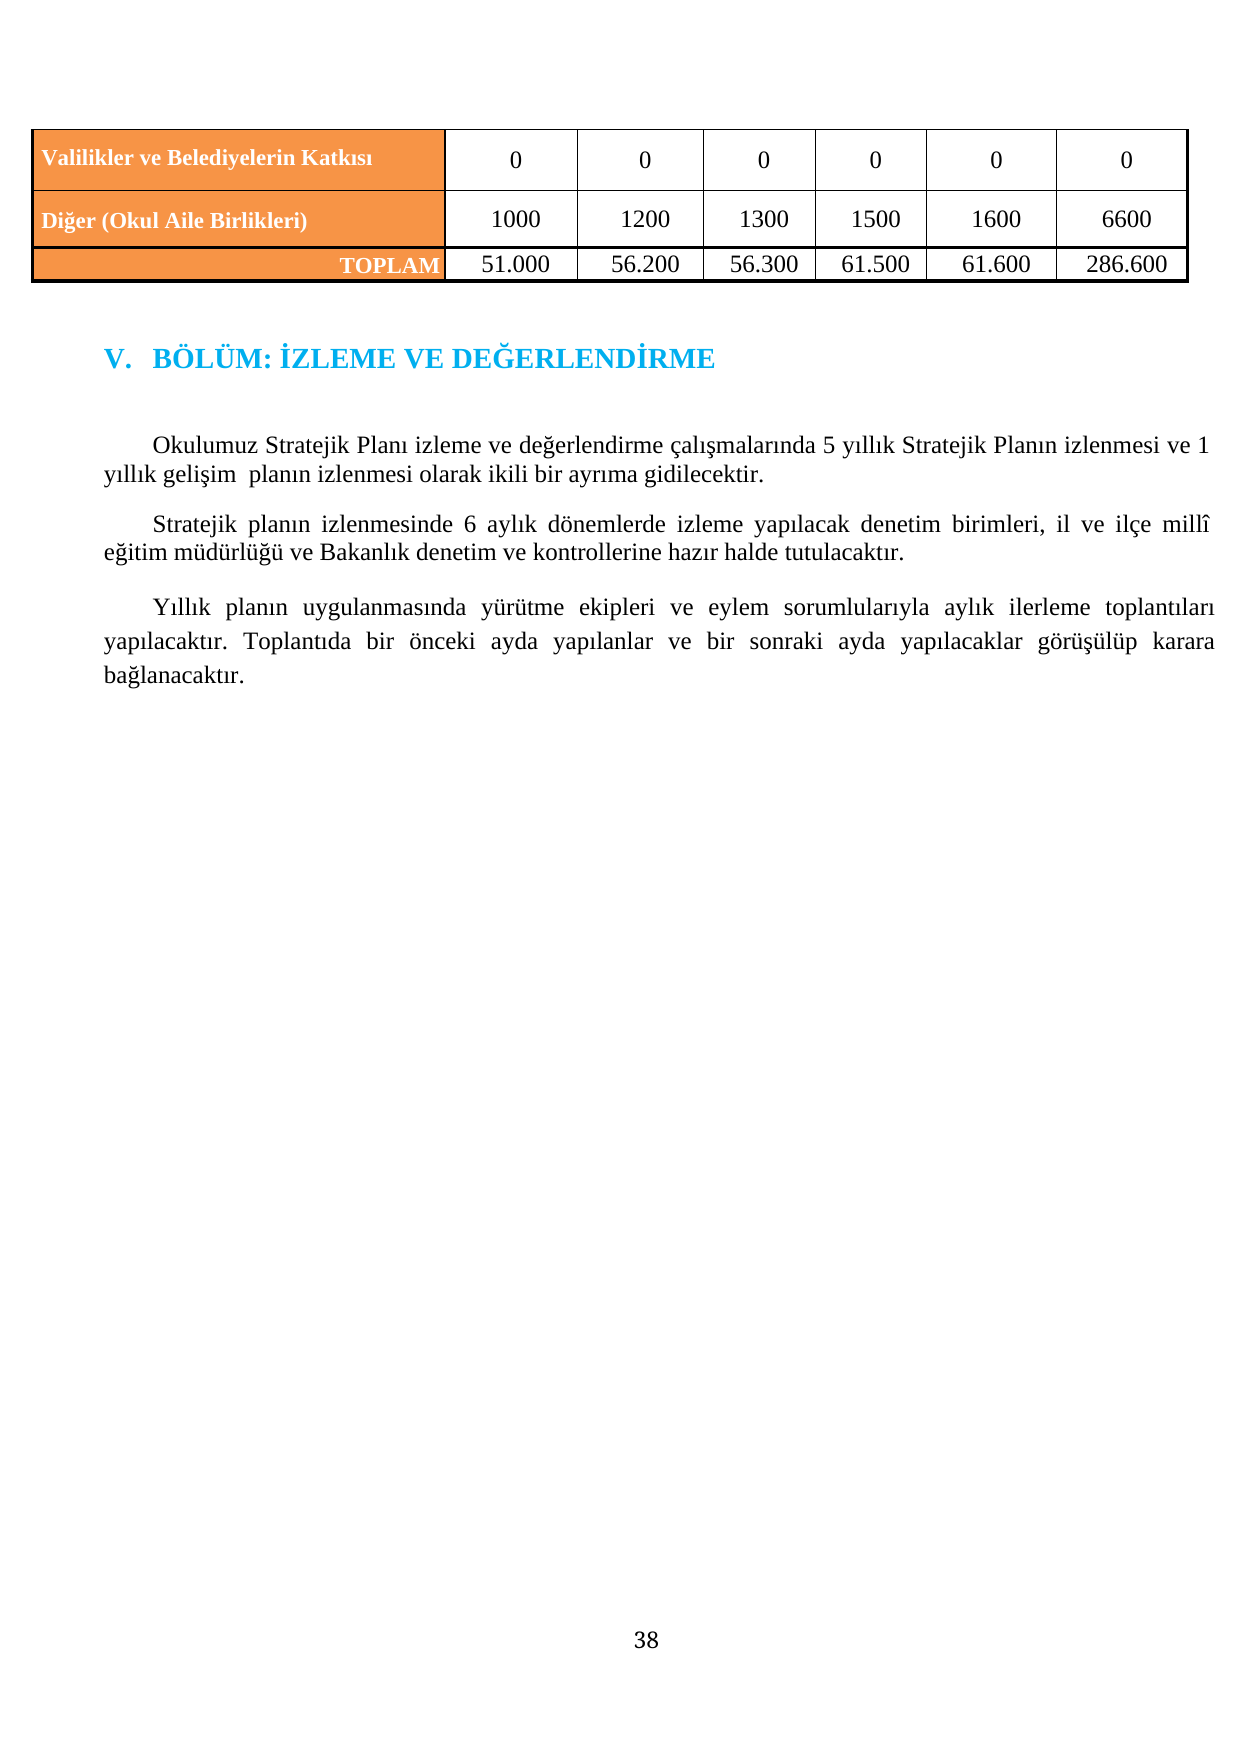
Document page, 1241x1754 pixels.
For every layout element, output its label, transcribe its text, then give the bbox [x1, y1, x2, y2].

table_cell 0 [704, 130, 815, 190]
table_cell TOPLAM [34, 249, 444, 279]
table_cell 6600 [1057, 191, 1186, 246]
table_cell Diğer (Okul Aile Birlikleri) [34, 191, 444, 246]
table_cell 0 [446, 130, 577, 190]
table_cell 0 [816, 130, 926, 190]
text Yıllık planın uygulanmasında yürütme ekipleri ve eylem sorumlularıyla aylık ilerleme toplantıları yapılacaktır. Toplantıda bir önceki ayda yapılanlar ve bir sonraki ayda yapılacaklar görüşülüp karara bağlanacaktır. [104, 592, 1216, 689]
table_cell 0 [927, 130, 1056, 190]
table_cell 1500 [816, 191, 926, 246]
table_cell 1600 [927, 191, 1056, 246]
table_cell 51.000 [446, 249, 577, 279]
table_cell 1000 [446, 191, 577, 246]
text Okulumuz Stratejik Planı izleme ve değerlendirme çalışmalarında 5 yıllık Stratejik Planın izlenmesi ve 1 yıllık gelişim planın izlenmesi olarak ikili bir ayrıma gidilecektir. [104, 430, 1211, 488]
table_cell 61.600 [927, 249, 1056, 279]
table_cell 1200 [578, 191, 703, 246]
table_cell 0 [1057, 130, 1186, 190]
table_cell 286.600 [1057, 249, 1186, 279]
table_cell 56.200 [578, 249, 703, 279]
table_cell 0 [578, 130, 703, 190]
list BÖLÜM: İZLEME VE DEĞERLENDİRME [103, 341, 1211, 375]
table_cell 56.300 [704, 249, 815, 279]
table_cell 1300 [704, 191, 815, 246]
table_cell Valilikler ve Belediyelerin Katkısı [34, 130, 444, 190]
text Stratejik planın izlenmesinde 6 aylık dönemlerde izleme yapılacak denetim birimleri, il ve ilçe millî eğitim müdürlüğü ve Bakanlık denetim ve kontrollerine hazır halde tutulacaktır. [104, 509, 1211, 566]
table_cell 61.500 [816, 249, 926, 279]
